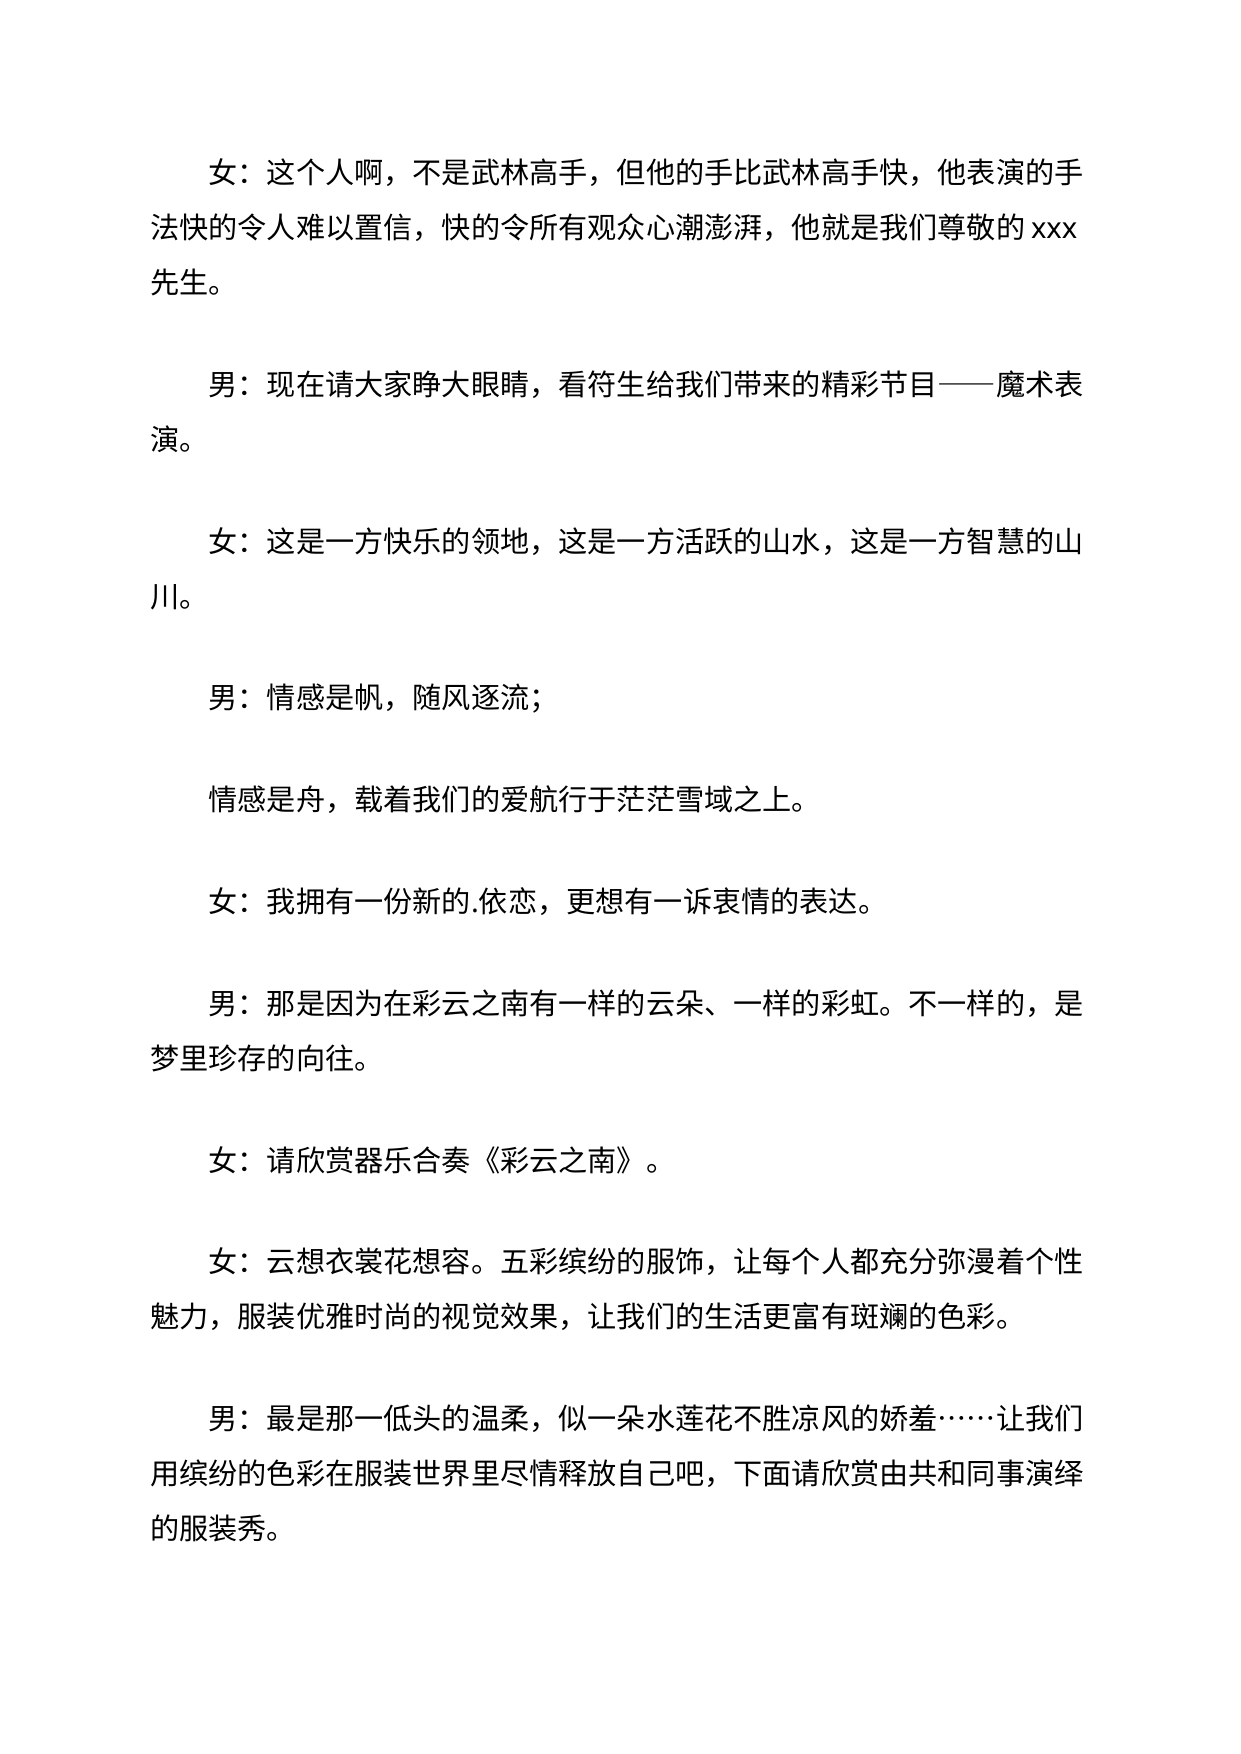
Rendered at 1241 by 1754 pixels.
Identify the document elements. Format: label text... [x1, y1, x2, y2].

text 女：这个人啊，不是武林高手，但他的手比武林高手快，他表演的手法快的令人难以置信，快的令所有观众心潮澎湃，他就是我们尊敬的xxx先生。 [150, 150, 1090, 302]
text 情感是舟，载着我们的爱航行于茫茫雪域之上。 [150, 777, 1090, 819]
text 男：情感是帆，随风逐流； [150, 675, 1090, 717]
text 女：云想衣裳花想容。五彩缤纷的服饰，让每个人都充分弥漫着个性魅力，服装优雅时尚的视觉效果，让我们的生活更富有斑斓的色彩。 [150, 1239, 1090, 1336]
text 男：那是因为在彩云之南有一样的云朵、一样的彩虹。不一样的，是梦里珍存的向往。 [150, 981, 1090, 1078]
text 男：现在请大家睁大眼睛，看符生给我们带来的精彩节目——魔术表演。 [150, 362, 1090, 459]
text 男：最是那一低头的温柔，似一朵水莲花不胜凉风的娇羞……让我们用缤纷的色彩在服装世界里尽情释放自己吧，下面请欣赏由共和同事演绎的服装秀。 [150, 1396, 1090, 1548]
text 女：这是一方快乐的领地，这是一方活跃的山水，这是一方智慧的山川。 [150, 518, 1090, 616]
text 女：请欣赏器乐合奏《彩云之南》。 [150, 1137, 1090, 1179]
text 女：我拥有一份新的.依恋，更想有一诉衷情的表达。 [150, 878, 1090, 921]
